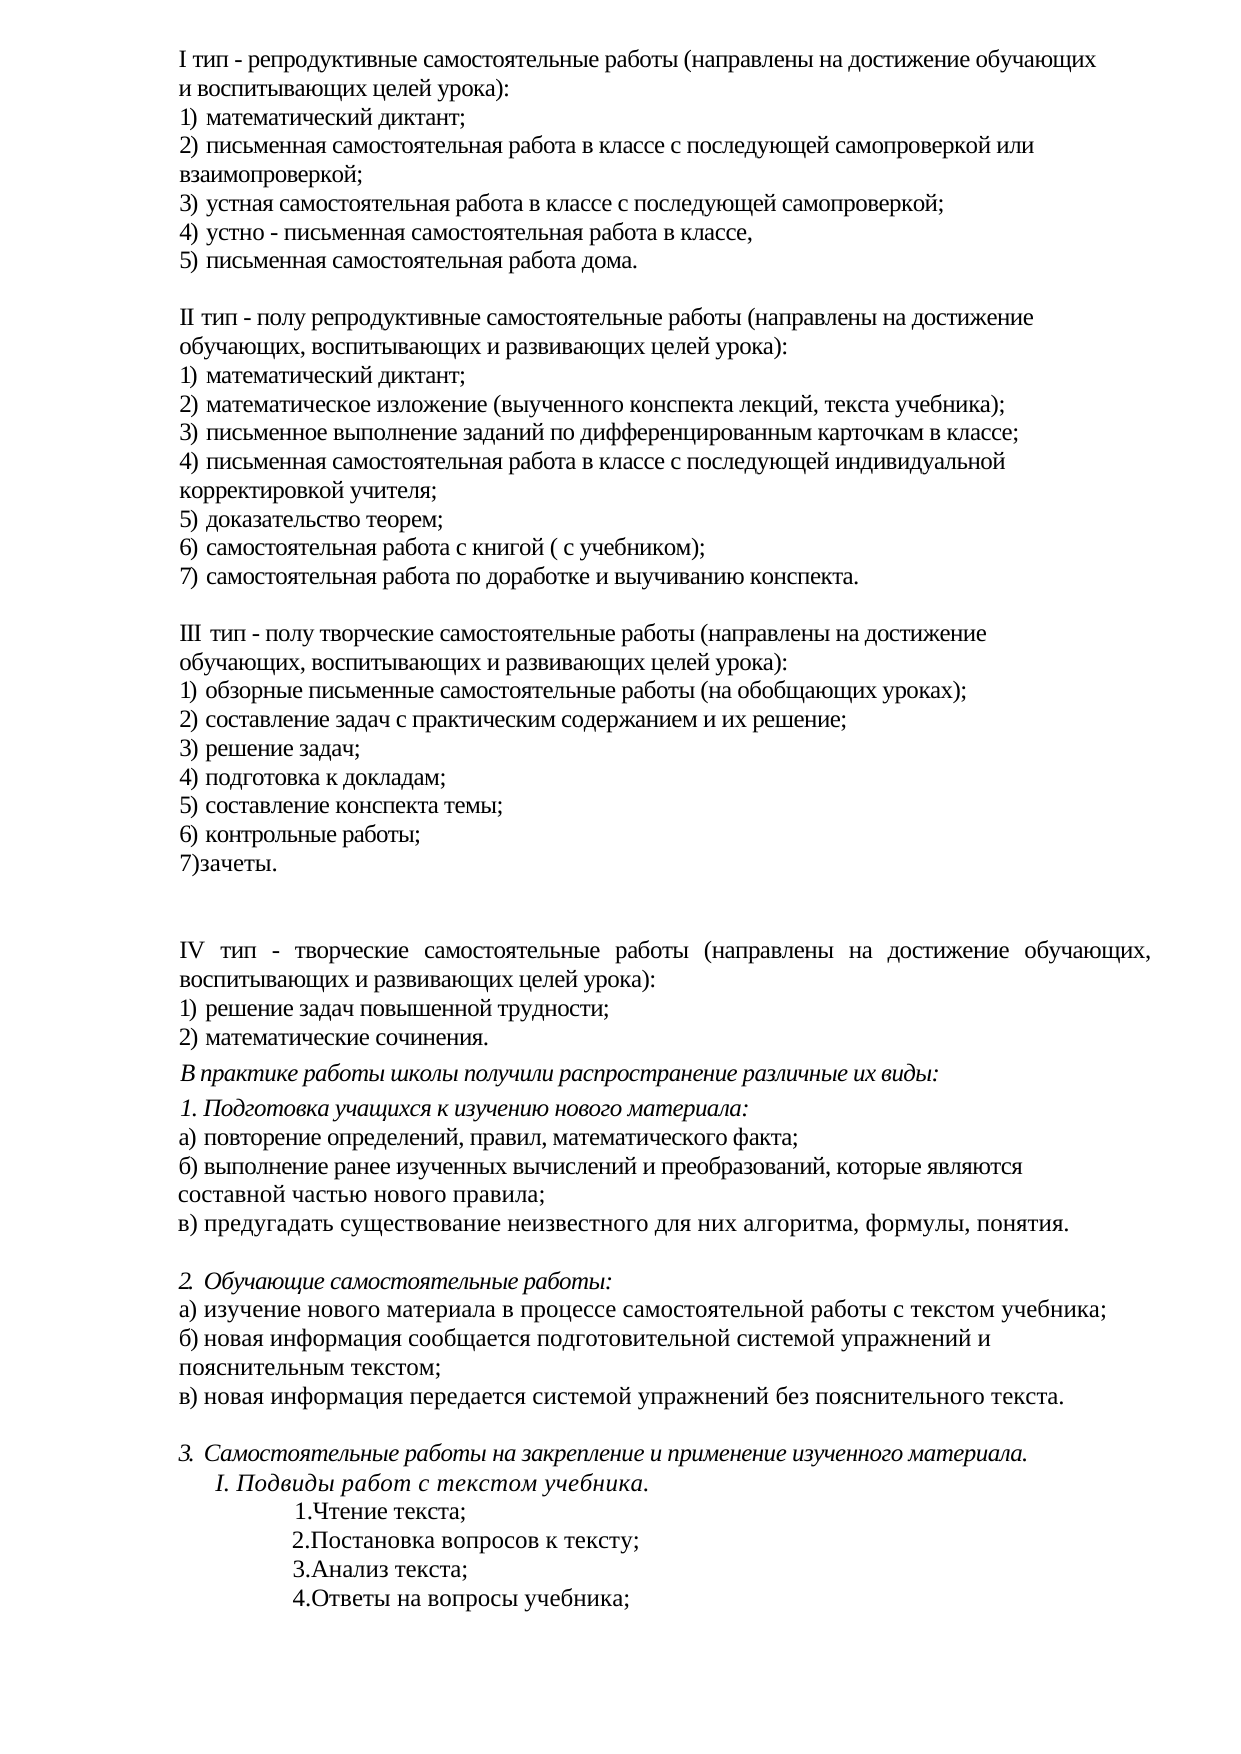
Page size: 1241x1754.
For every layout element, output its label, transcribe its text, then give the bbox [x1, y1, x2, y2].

list составление задач с практическим содержанием и их решение; [179, 704, 1152, 733]
text 1.Чтение текста; [294, 1496, 1152, 1525]
list доказательство теорем; [179, 504, 1152, 532]
text а) изучение нового материала в процессе самостоятельной работы с текстом учебника; [179, 1294, 1152, 1323]
text III тип - полу творческие самостоятельные работы (направлены на достижение обучающих, воспитывающих и развивающих целей урока): [179, 618, 1056, 675]
text 3. Самостоятельные работы на закрепление и применение изученного материала. [178, 1438, 1152, 1467]
text 1. Подготовка учащихся к изучению нового материала: [180, 1093, 1002, 1122]
text 2.Постановка вопросов к тексту; [292, 1525, 1152, 1554]
text 3.Анализ текста; [292, 1554, 1152, 1583]
list математический диктант; [179, 102, 1152, 131]
list самостоятельная работа с книгой ( с учебником); [179, 532, 1152, 561]
list контрольные работы; 7)зачеты. [179, 819, 480, 877]
text В практике работы школы получили распространение различные их виды: [180, 1058, 1002, 1086]
text составной частью нового правила; [178, 1179, 1152, 1208]
text IV тип - творческие самостоятельные работы (направлены на достижение обучающих, воспитывающих и развивающих целей урока): [179, 936, 1152, 993]
text I тип - репродуктивные самостоятельные работы (направлены на достижение обучающих и воспитывающих целей урока): [178, 44, 1152, 102]
list самостоятельная работа по доработке и выучиванию конспекта. [179, 561, 1152, 590]
list обзорные письменные самостоятельные работы (на обобщающих уроках); [179, 675, 1152, 704]
text б) выполнение ранее изученных вычислений и преобразований, которые являются [178, 1151, 1152, 1179]
list устно - письменная самостоятельная работа в классе, [179, 217, 1152, 246]
list математические сочинения. [179, 1022, 1152, 1051]
list подготовка к докладам; [179, 762, 1152, 790]
text в) предугадать существование неизвестного для них алгоритма, формулы, понятия. [178, 1208, 1152, 1237]
text в) новая информация передается системой упражнений без пояснительного текста. [179, 1381, 1152, 1409]
list математический диктант; [179, 360, 1152, 389]
list решение задач повышенной трудности; [179, 993, 1152, 1022]
list математическое изложение (выученного конспекта лекций, текста учебника); [179, 389, 1152, 417]
list решение задач; [179, 733, 1152, 762]
text 4.Ответы на вопросы учебника; [292, 1583, 1152, 1612]
text а) повторение определений, правил, математического факта; [178, 1122, 1152, 1151]
list устная самостоятельная работа в классе с последующей самопроверкой; [179, 188, 1152, 217]
list письменная самостоятельная работа дома. [179, 246, 1152, 274]
text б) новая информация сообщается подготовительной системой упражнений и пояснительным текстом; [179, 1323, 1052, 1381]
list письменное выполнение заданий по дифференцированным карточкам в классе; [179, 417, 1152, 446]
list составление конспекта темы; [179, 790, 1152, 819]
text II тип - полу репродуктивные самостоятельные работы (направлены на достижение обучающих, воспитывающих и развивающих целей урока): [179, 302, 1104, 360]
text I. Подвиды работ с текстом учебника. [215, 1468, 1152, 1496]
text 2. Обучающие самостоятельные работы: [178, 1266, 1152, 1294]
list письменная самостоятельная работа в классе с последующей индивидуальной корректировкой учителя; [179, 446, 1056, 504]
list письменная самостоятельная работа в классе с последующей самопроверкой или взаимопроверкой; [179, 131, 1104, 188]
